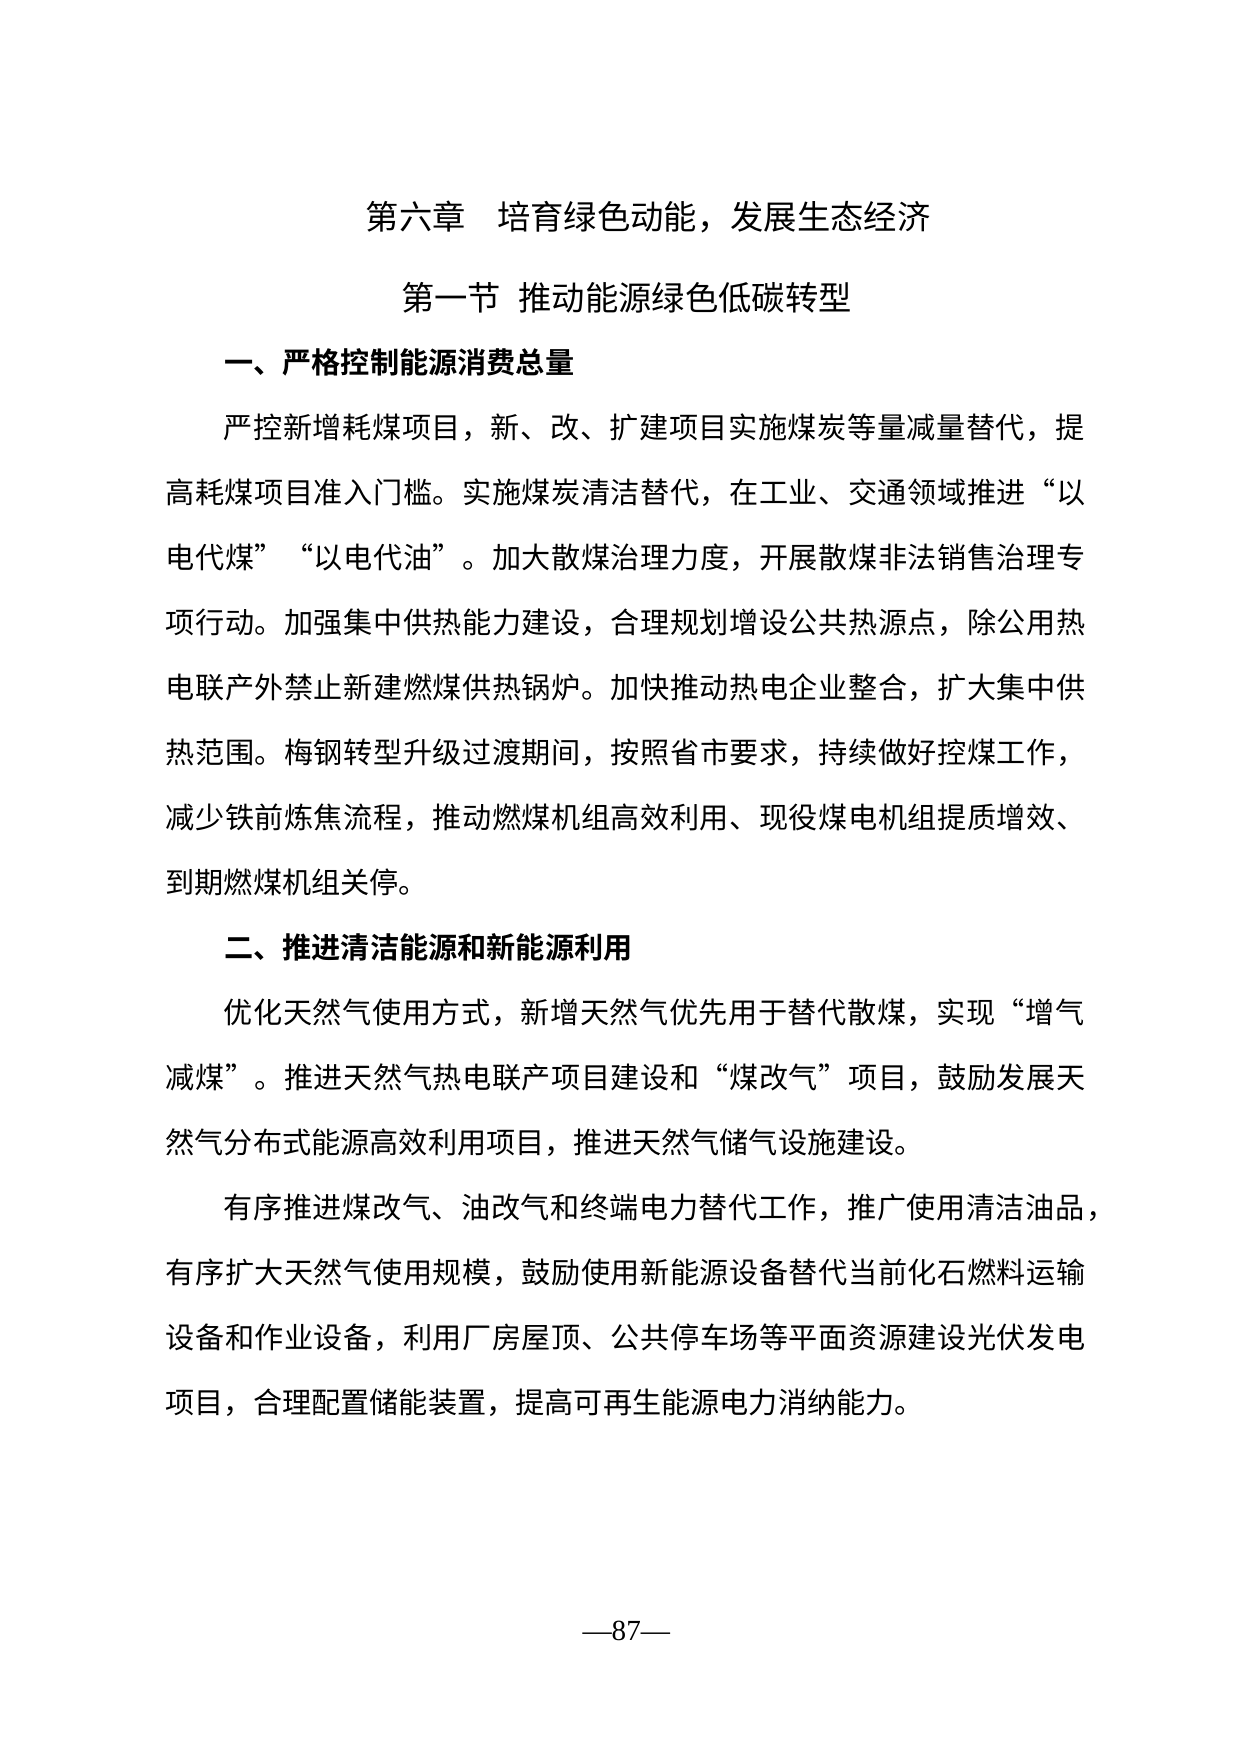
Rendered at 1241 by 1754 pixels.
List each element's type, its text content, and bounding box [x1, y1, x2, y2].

list 有序推进煤改气、油改气和终端电力替代工作，推广使用清洁油品，有序扩大天然气使用规模，鼓励使用新能源设备替代当前化石燃料运输设备和作业设备，利用厂房屋顶、公共停车场等平面资源建设光伏发电项目，合理配置储能装置，提高可再生能源电力消纳能力。 [165, 1173, 1087, 1433]
text 一、严格控制能源消费总量 [165, 328, 1087, 393]
list 推动能源绿色低碳转型 [165, 263, 1087, 328]
text 培育绿色动能，发展生态经济 [209, 182, 1087, 247]
list 优化天然气使用方式，新增天然气优先用于替代散煤，实现“增气减煤”。推进天然气热电联产项目建设和“煤改气”项目，鼓励发展天然气分布式能源高效利用项目，推进天然气储气设施建设。 [165, 978, 1087, 1173]
text 二、推进清洁能源和新能源利用 [165, 913, 1087, 978]
list 严控新增耗煤项目，新、改、扩建项目实施煤炭等量减量替代，提高耗煤项目准入门槛。实施煤炭清洁替代，在工业、交通领域推进“以电代煤”“以电代油”。加大散煤治理力度，开展散煤非法销售治理专项行动。加强集中供热能力建设，合理规划增设公共热源点，除公用热电联产外禁止新建燃煤供热锅炉。加快推动热电企业整合，扩大集中供热范围。梅钢转型升级过渡期间，按照省市要求，持续做好控煤工作，减少铁前炼焦流程，推动燃煤机组高效利用、现役煤电机组提质增效、到期燃煤机组关停。 [165, 393, 1087, 913]
